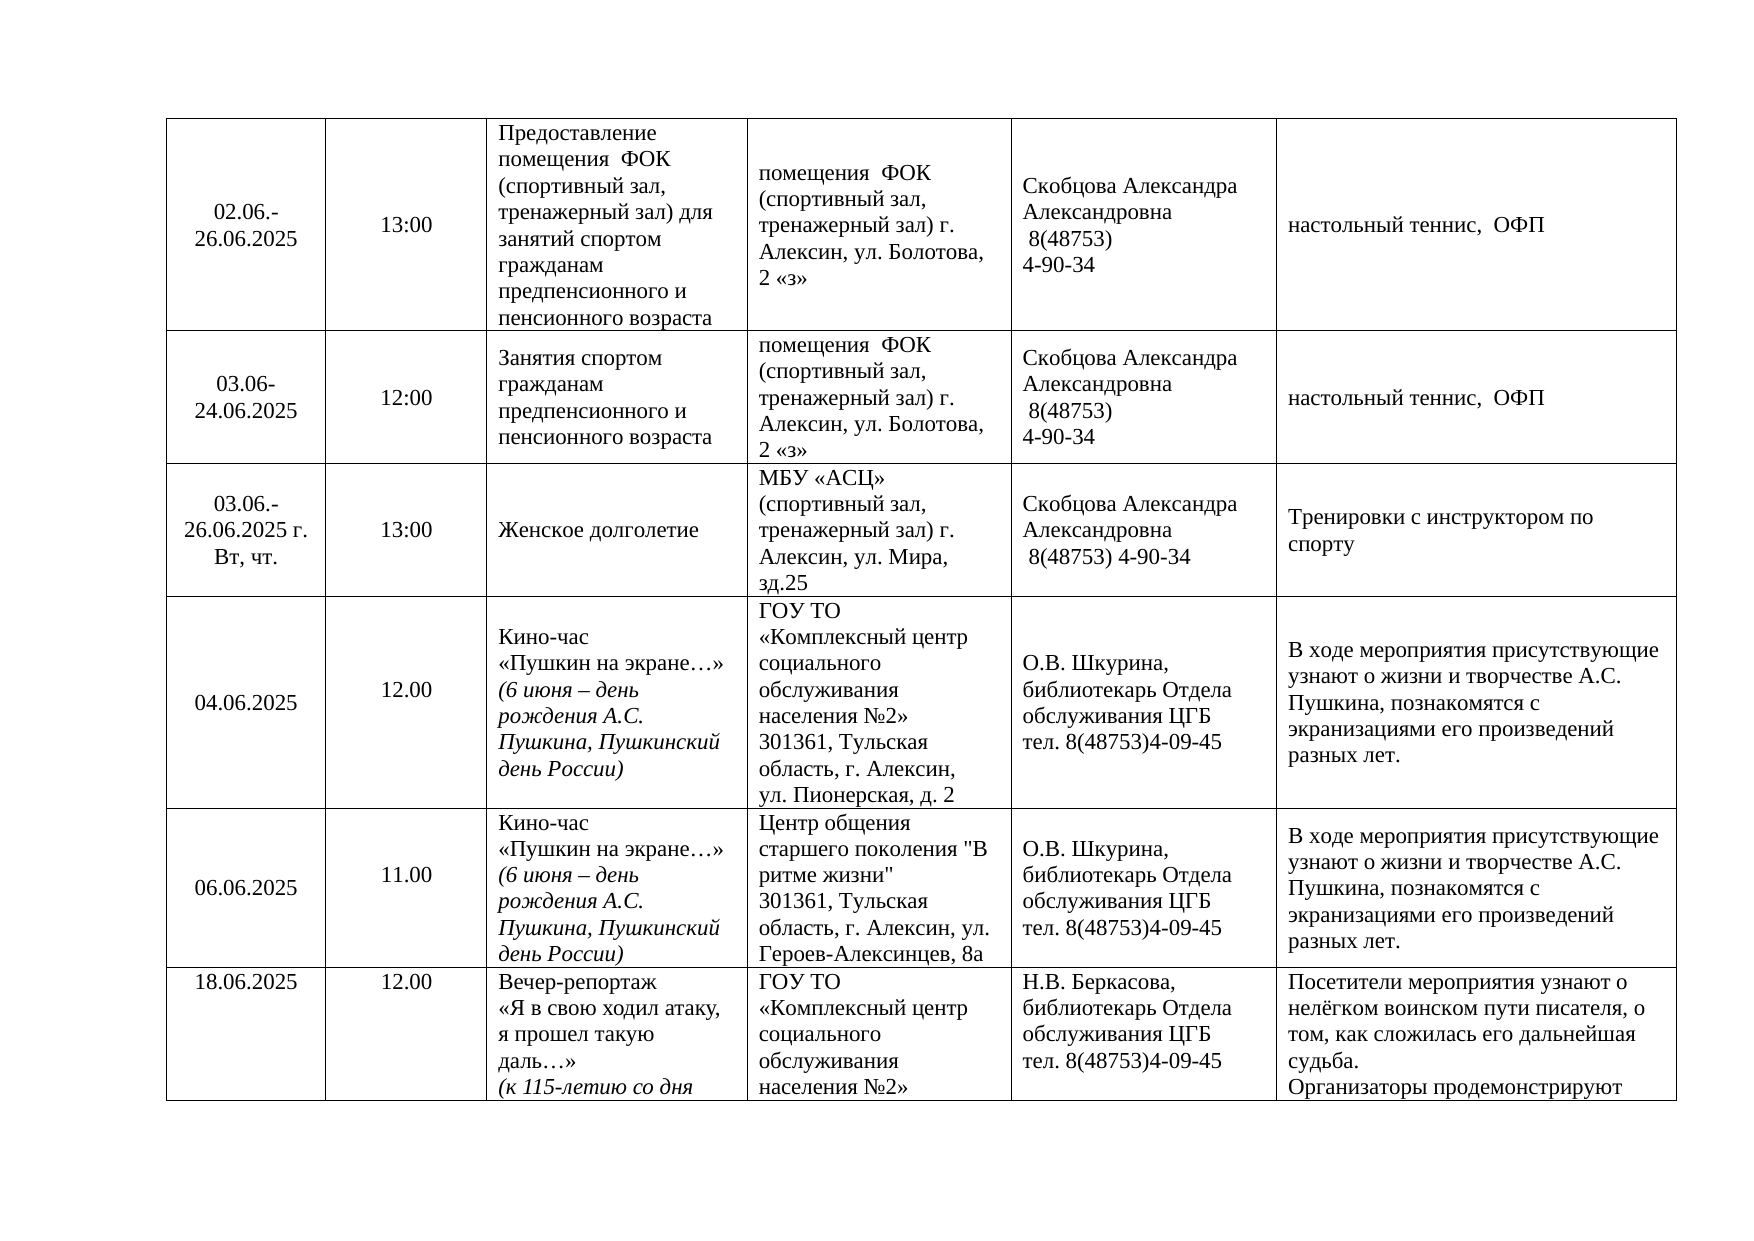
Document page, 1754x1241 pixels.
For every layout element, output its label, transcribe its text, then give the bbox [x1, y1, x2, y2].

table_cell 02.06.-26.06.2025 [167, 119, 325, 330]
table_cell Женское долголетие [487, 464, 747, 596]
table_cell помещения ФОК (спортивный зал, тренажерный зал) г. Алексин, ул. Болотова, 2 «з» [748, 119, 1011, 330]
table_cell 03.06-24.06.2025 [167, 331, 325, 463]
table_cell 12.00 [326, 597, 486, 807]
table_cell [1277, 968, 1676, 1099]
table_cell В ходе мероприятия присутствующие узнают о жизни и творчестве А.С. Пушкина, познакомятся с экранизациями его произведений разных лет. [1277, 597, 1676, 807]
table_cell Предоставление помещения ФОК (спортивный зал, тренажерный зал) для занятий спортом гражданам предпенсионного и пенсионного возраста [487, 119, 747, 330]
table_cell 04.06.2025 [167, 597, 325, 807]
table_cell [748, 968, 1011, 1099]
table_cell Кино-час «Пушкин на экране…» (6 июня – день рождения А.С. Пушкина, Пушкинский день России) [487, 597, 747, 807]
table_cell Центр общения старшего поколения "В ритме жизни" 301361, Тульская область, г. Алексин, ул. Героев-Алексинцев, 8а [748, 809, 1011, 967]
table_cell Скобцова Александра Александровна 8(48753) 4-90-34 [1012, 331, 1276, 463]
table_cell настольный теннис, ОФП [1277, 331, 1676, 463]
table_cell 03.06.-26.06.2025 г. Вт, чт. [167, 464, 325, 596]
table_cell 18.06.2025 [167, 968, 325, 1099]
table_cell 06.06.2025 [167, 809, 325, 967]
table_cell О.В. Шкурина, библиотекарь Отдела обслуживания ЦГБ тел. 8(48753)4-09-45 [1012, 809, 1276, 967]
table_cell настольный теннис, ОФП [1277, 119, 1676, 330]
table_cell 12:00 [326, 331, 486, 463]
table_cell 13:00 [326, 119, 486, 330]
table_cell ГОУ ТО «Комплексный центр социального обслуживания населения №2» 301361, Тульская область, г. Алексин, ул. Пионерская, д. 2 [748, 597, 1011, 807]
table_cell Скобцова Александра Александровна 8(48753) 4-90-34 [1012, 119, 1276, 330]
table_cell Кино-час «Пушкин на экране…» (6 июня – день рождения А.С. Пушкина, Пушкинский день России) [487, 809, 747, 967]
table_cell В ходе мероприятия присутствующие узнают о жизни и творчестве А.С. Пушкина, познакомятся с экранизациями его произведений разных лет. [1277, 809, 1676, 967]
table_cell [487, 968, 747, 1099]
table_cell помещения ФОК (спортивный зал, тренажерный зал) г. Алексин, ул. Болотова, 2 «з» [748, 331, 1011, 463]
table_cell Скобцова Александра Александровна 8(48753) 4-90-34 [1012, 464, 1276, 596]
table_cell Занятия спортом гражданам предпенсионного и пенсионного возраста [487, 331, 747, 463]
table_cell 13:00 [326, 464, 486, 596]
table_cell О.В. Шкурина, библиотекарь Отдела обслуживания ЦГБ тел. 8(48753)4-09-45 [1012, 597, 1276, 807]
table_cell МБУ «АСЦ» (спортивный зал, тренажерный зал) г. Алексин, ул. Мира, зд.25 [748, 464, 1011, 596]
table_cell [1012, 968, 1276, 1099]
table_cell 11.00 [326, 809, 486, 967]
table_cell 12.00 [326, 968, 486, 1099]
table_cell Тренировки с инструктором по спорту [1277, 464, 1676, 596]
